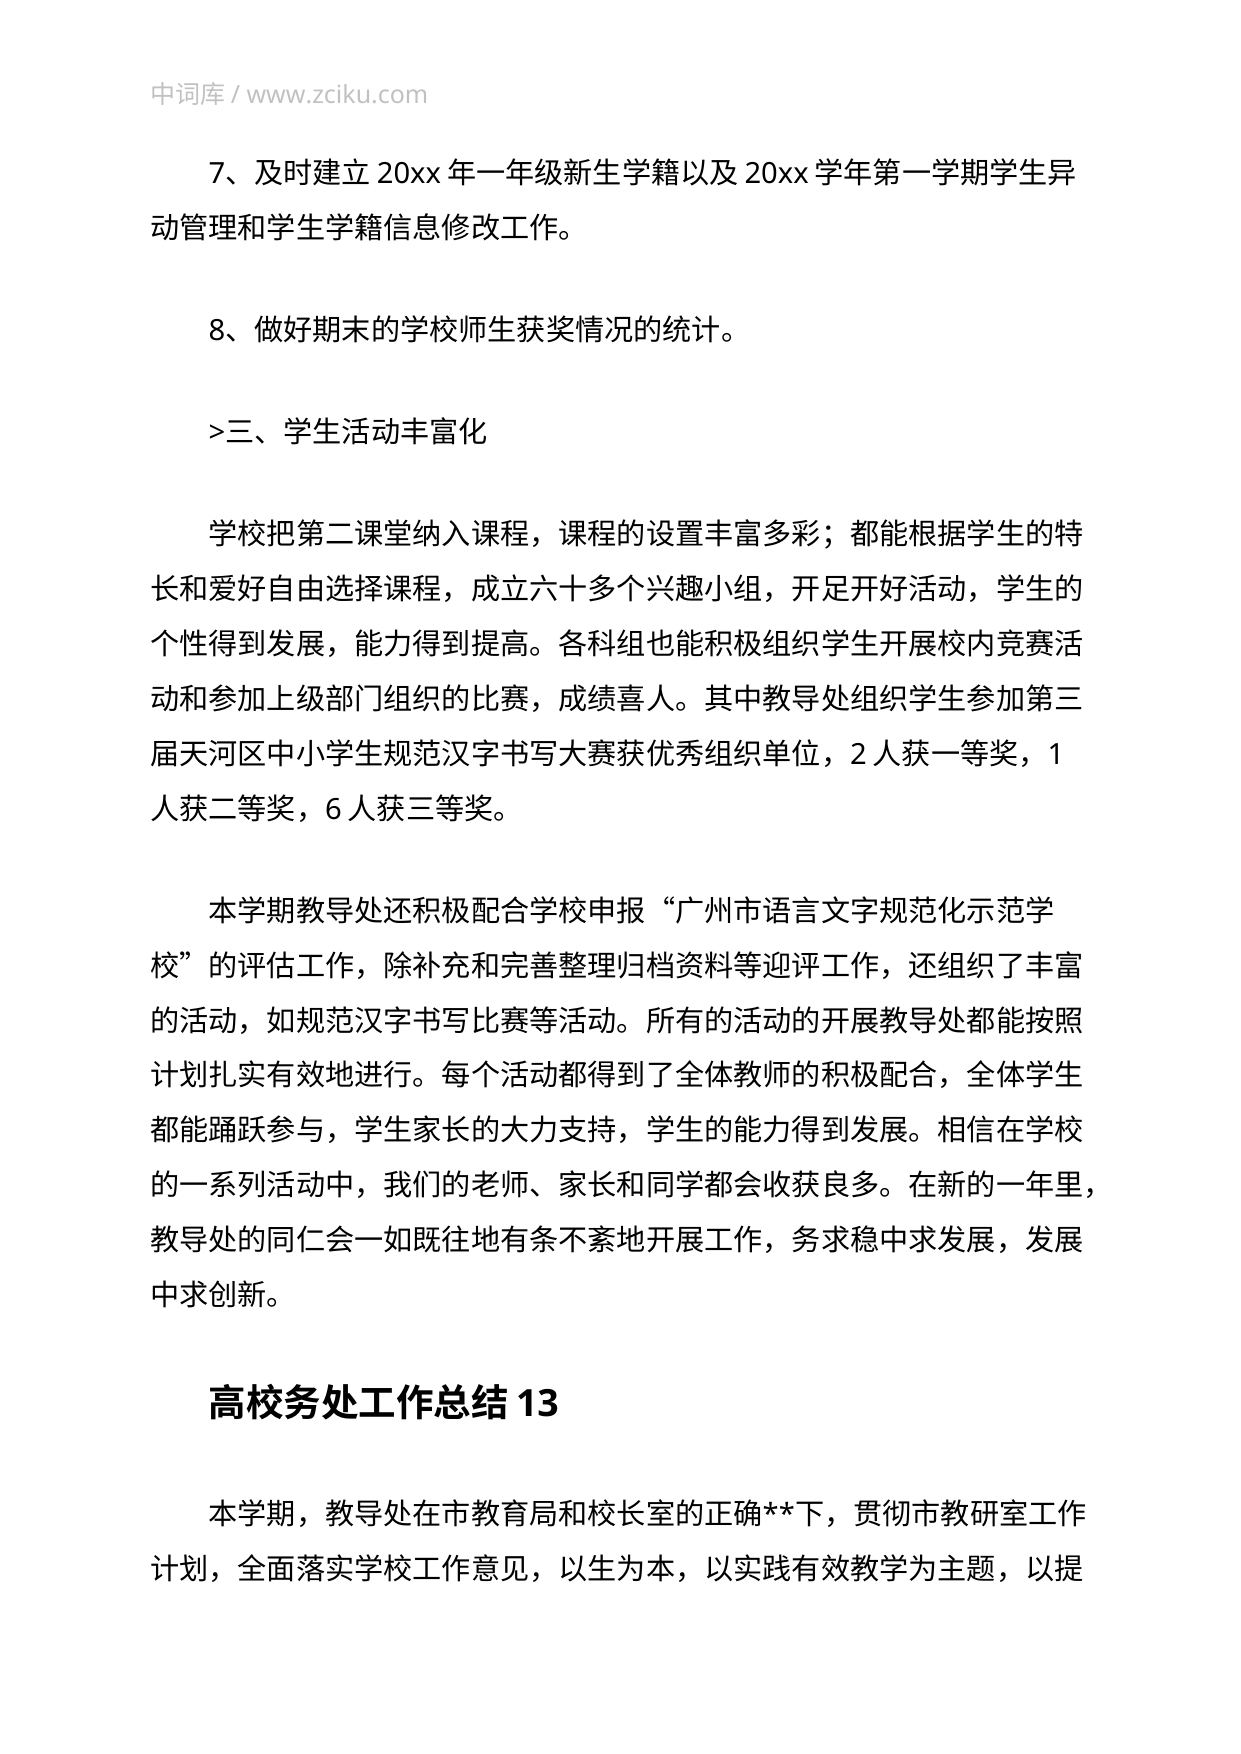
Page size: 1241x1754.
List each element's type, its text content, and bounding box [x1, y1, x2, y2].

text 7、及时建立20xx年一年级新生学籍以及20xx学年第一学期学生异动管理和学生学籍信息修改工作。 [150, 150, 1090, 247]
text 高校务处工作总结13 [150, 1373, 1090, 1428]
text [150, 1491, 1090, 1588]
text >三、学生活动丰富化 [150, 409, 1090, 451]
text 8、做好期末的学校师生获奖情况的统计。 [150, 307, 1090, 349]
text 学校把第二课堂纳入课程，课程的设置丰富多彩；都能根据学生的特长和爱好自由选择课程，成立六十多个兴趣小组，开足开好活动，学生的个性得到发展，能力得到提高。各科组也能积极组织学生开展校内竞赛活动和参加上级部门组织的比赛，成绩喜人。其中教导处组织学生参加第三届天河区中小学生规范汉字书写大赛获优秀组织单位，2人获一等奖，1人获二等奖，6人获三等奖。 [150, 511, 1090, 828]
text 本学期教导处还积极配合学校申报“广州市语言文字规范化示范学校”的评估工作，除补充和完善整理归档资料等迎评工作，还组织了丰富的活动，如规范汉字书写比赛等活动。所有的活动的开展教导处都能按照计划扎实有效地进行。每个活动都得到了全体教师的积极配合，全体学生都能踊跃参与，学生家长的大力支持，学生的能力得到发展。相信在学校的一系列活动中，我们的老师、家长和同学都会收获良多。在新的一年里，教导处的同仁会一如既往地有条不紊地开展工作，务求稳中求发展，发展中求创新。 [150, 887, 1090, 1314]
